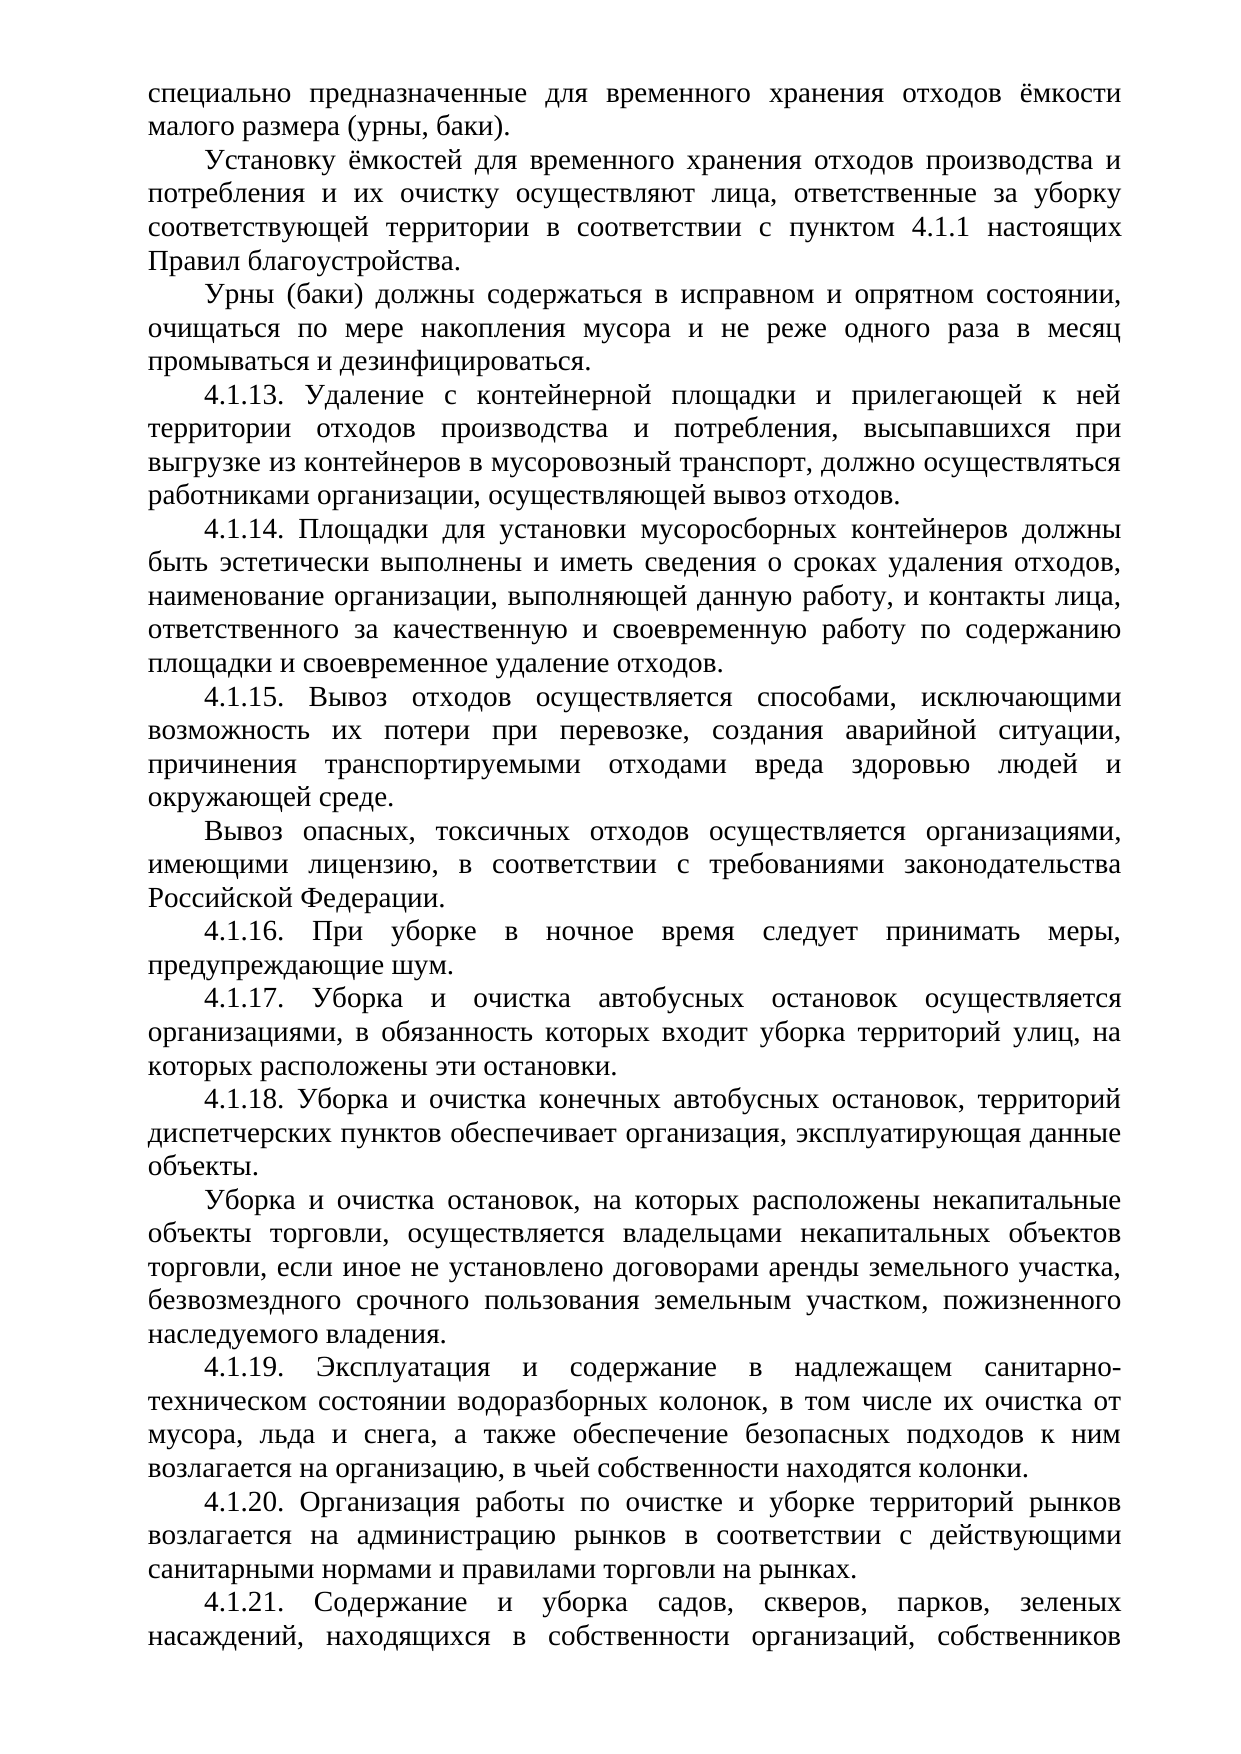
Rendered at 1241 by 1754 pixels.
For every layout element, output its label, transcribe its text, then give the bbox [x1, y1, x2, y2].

text Установку ёмкостей для временного хранения отходов производства и потребления и их очистку осуществляют лица, ответственные за уборку соответствующей территории в соответствии с пунктом 4.1.1 настоящих Правил благоустройства. [148, 142, 1122, 276]
text 4.1.14. Площадки для установки мусоросборных контейнеров должны быть эстетически выполнены и иметь сведения о сроках удаления отходов, наименование организации, выполняющей данную работу, и контакты лица, ответственного за качественную и своевременную работу по содержанию площадки и своевременное удаление отходов. [148, 511, 1122, 679]
text Уборка и очистка остановок, на которых расположены некапитальные объекты торговли, осуществляется владельцами некапитальных объектов торговли, если иное не установлено договорами аренды земельного участка, безвозмездного срочного пользования земельным участком, пожизненного наследуемого владения. [148, 1182, 1122, 1349]
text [148, 1584, 1122, 1651]
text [148, 75, 1122, 142]
text Вывоз опасных, токсичных отходов осуществляется организациями, имеющими лицензию, в соответствии с требованиями законодательства Российской Федерации. [148, 813, 1122, 913]
text 4.1.16. При уборке в ночное время следует принимать меры, предупреждающие шум. [148, 913, 1122, 981]
text 4.1.13. Удаление с контейнерной площадки и прилегающей к ней территории отходов производства и потребления, высыпавшихся при выгрузке из контейнеров в мусоровозный транспорт, должно осуществляться работниками организации, осуществляющей вывоз отходов. [148, 377, 1122, 511]
text 4.1.15. Вывоз отходов осуществляется способами, исключающими возможность их потери при перевозке, создания аварийной ситуации, причинения транспортируемыми отходами вреда здоровью людей и окружающей среде. [148, 679, 1122, 813]
text 4.1.18. Уборка и очистка конечных автобусных остановок, территорий диспетчерских пунктов обеспечивает организация, эксплуатирующая данные объекты. [148, 1081, 1122, 1182]
text 4.1.17. Уборка и очистка автобусных остановок осуществляется организациями, в обязанность которых входит уборка территорий улиц, на которых расположены эти остановки. [148, 981, 1122, 1081]
text 4.1.20. Организация работы по очистке и уборке территорий рынков возлагается на администрацию рынков в соответствии с действующими санитарными нормами и правилами торговли на рынках. [148, 1484, 1122, 1584]
text Урны (баки) должны содержаться в исправном и опрятном состоянии, очищаться по мере накопления мусора и не реже одного раза в месяц промываться и дезинфицироваться. [148, 276, 1122, 377]
text 4.1.19. Эксплуатация и содержание в надлежащем санитарно-техническом состоянии водоразборных колонок, в том числе их очистка от мусора, льда и снега, а также обеспечение безопасных подходов к ним возлагается на организацию, в чьей собственности находятся колонки. [148, 1349, 1122, 1484]
